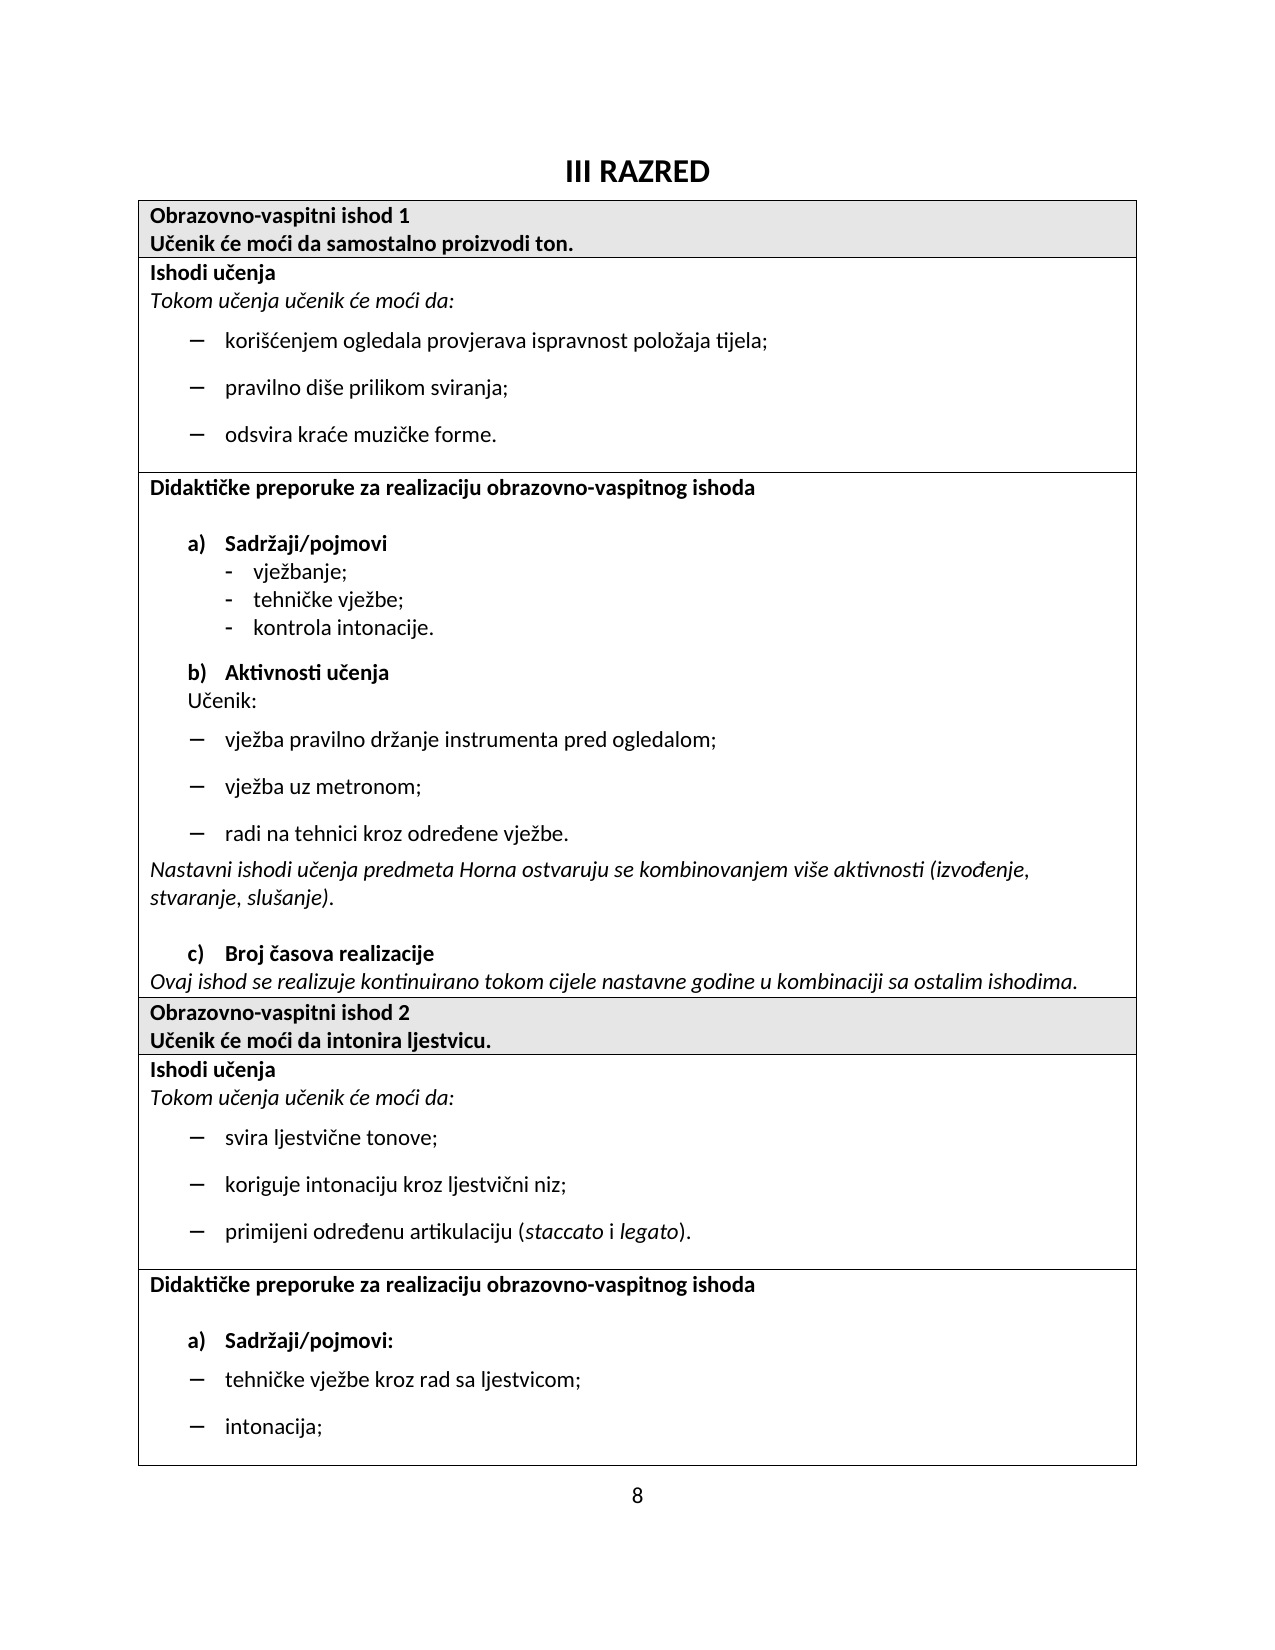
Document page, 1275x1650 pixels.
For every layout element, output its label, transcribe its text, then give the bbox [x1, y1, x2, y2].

table_header Obrazovno-vaspitni ishod 1 Učenik će moći da samostalno proizvodi ton. [139, 201, 1136, 257]
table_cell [139, 1270, 1136, 1464]
subtitle III RAZRED [150, 150, 1125, 191]
table_cell Ishodi učenja Tokom učenja učenik će moći da: korišćenjem ogledala provjerava ispravnost položaja tijela; pravilno diše prilikom sviranja; odsvira kraće muzičke forme. [139, 258, 1136, 472]
table_cell Didaktičke preporuke za realizaciju obrazovno-vaspitnog ishoda Sadržaji/pojmovi vježbanje; tehničke vježbe; kontrola intonacije. Aktivnosti učenja Učenik: vježba pravilno držanje instrumenta pred ogledalom; vježba uz metronom; radi na tehnici kroz određene vježbe. Nastavni ishodi učenja predmeta Horna ostvaruju se kombinovanjem više aktivnosti (izvođenje, stvaranje, slušanje). Broj časova realizacije Ovaj ishod se realizuje kontinuirano tokom cijele nastavne godine u kombinaciji sa ostalim ishodima. [139, 473, 1136, 997]
table_cell Obrazovno-vaspitni ishod 2 Učenik će moći da intonira ljestvicu. [139, 998, 1136, 1054]
table_cell Ishodi učenja Tokom učenja učenik će moći da: svira ljestvične tonove; koriguje intonaciju kroz ljestvični niz; primijeni određenu artikulaciju (staccato i legato). [139, 1055, 1136, 1269]
